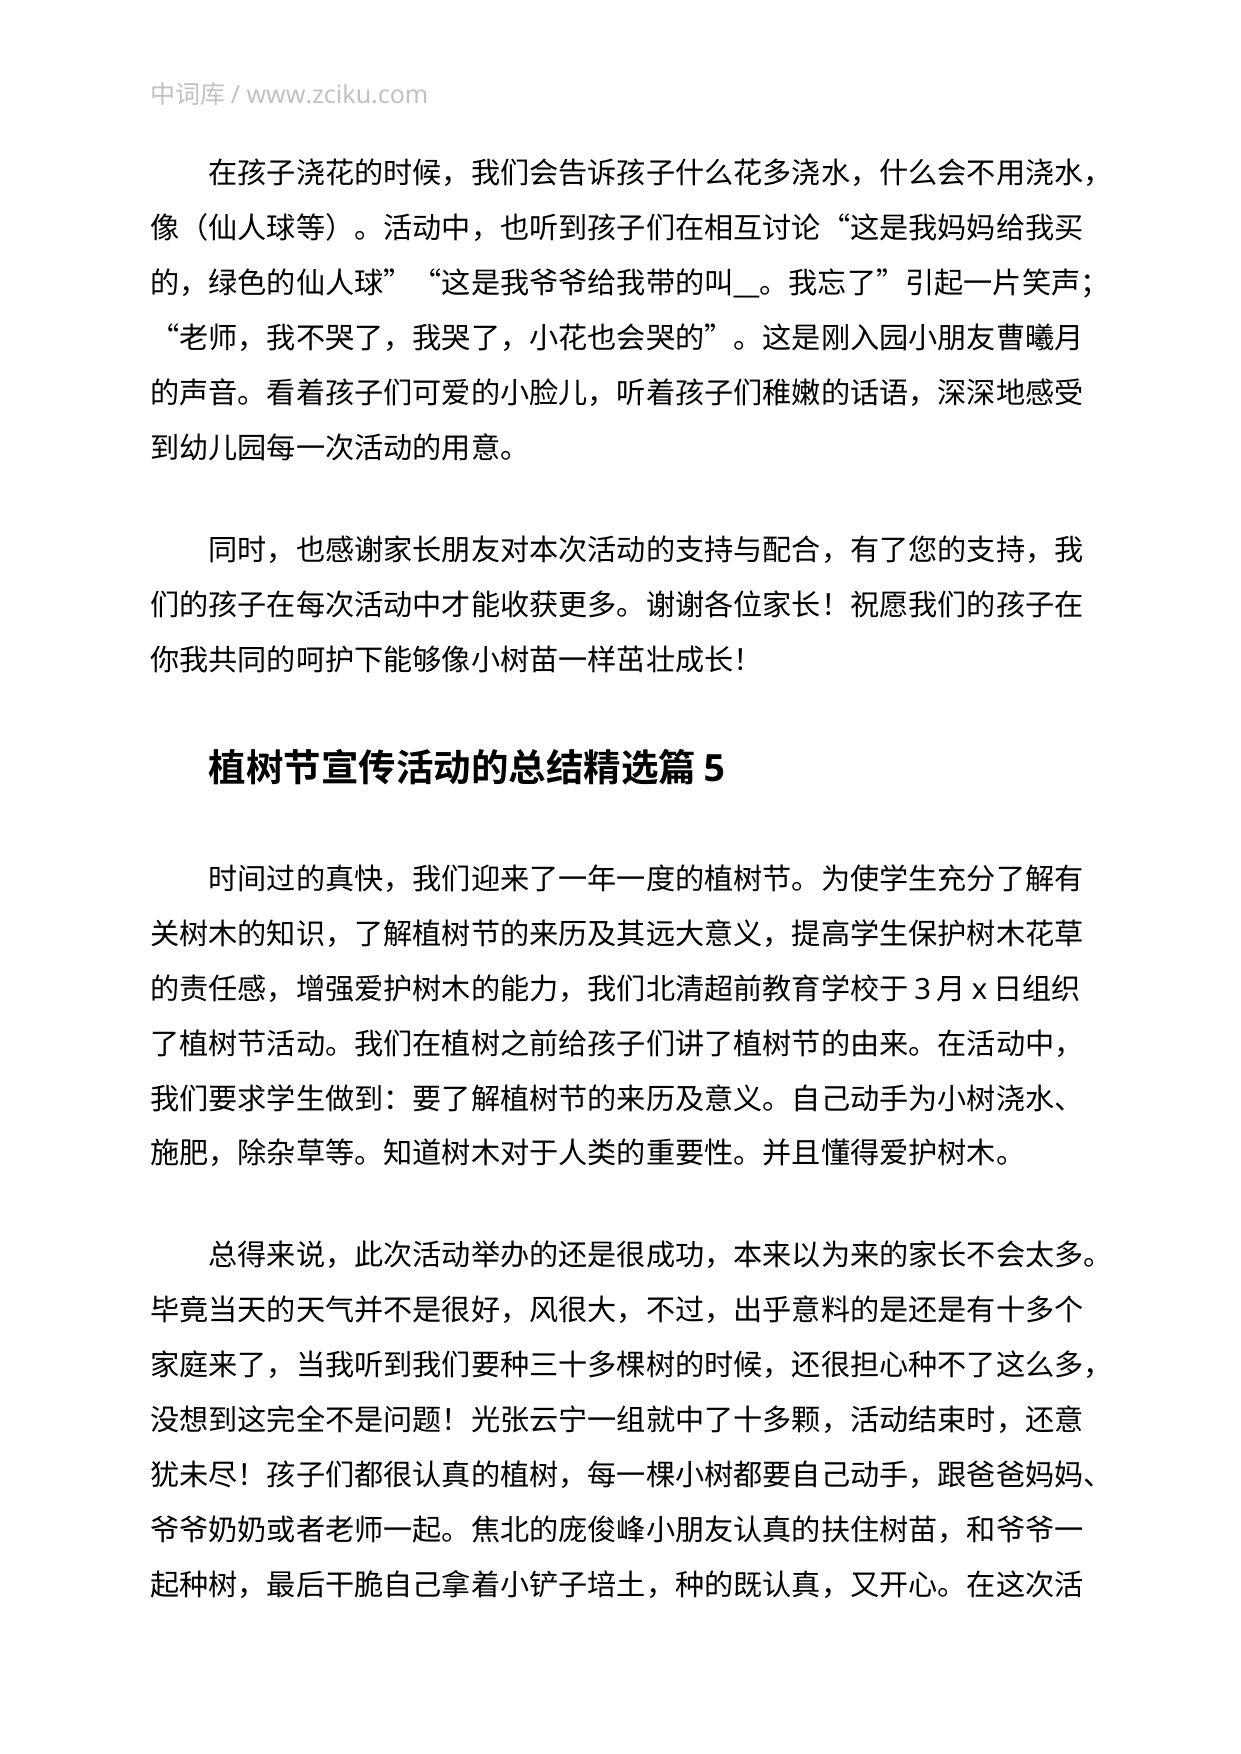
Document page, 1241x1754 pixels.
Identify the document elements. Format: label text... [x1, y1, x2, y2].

text 时间过的真快，我们迎来了一年一度的植树节。为使学生充分了解有关树木的知识，了解植树节的来历及其远大意义，提高学生保护树木花草的责任感，增强爱护树木的能力，我们北清超前教育学校于3月x日组织了植树节活动。我们在植树之前给孩子们讲了植树节的由来。在活动中，我们要求学生做到：要了解植树节的来历及意义。自己动手为小树浇水、施肥，除杂草等。知道树木对于人类的重要性。并且懂得爱护树木。 [150, 856, 1090, 1172]
text 在孩子浇花的时候，我们会告诉孩子什么花多浇水，什么会不用浇水，像（仙人球等）。活动中，也听到孩子们在相互讨论“这是我妈妈给我买的，绿色的仙人球”“这是我爷爷给我带的叫__。我忘了”引起一片笑声；“老师，我不哭了，我哭了，小花也会哭的”。这是刚入园小朋友曹曦月的声音。看着孩子们可爱的小脸儿，听着孩子们稚嫩的话语，深深地感受到幼儿园每一次活动的用意。 [150, 150, 1090, 467]
text 同时，也感谢家长朋友对本次活动的支持与配合，有了您的支持，我们的孩子在每次活动中才能收获更多。谢谢各位家长！祝愿我们的孩子在你我共同的呵护下能够像小树苗一样茁壮成长！ [150, 526, 1090, 678]
text 植树节宣传活动的总结精选篇5 [150, 738, 1090, 792]
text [150, 1232, 1090, 1603]
